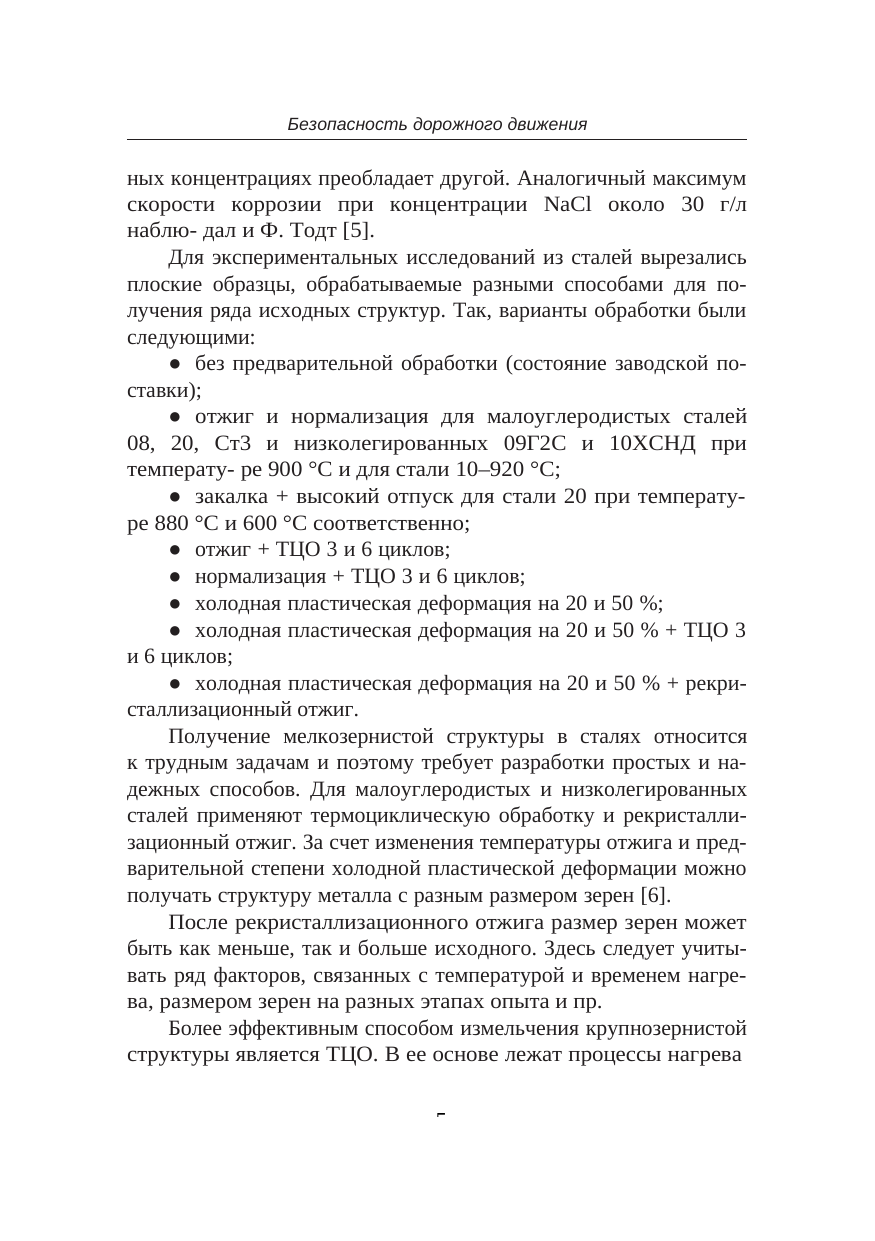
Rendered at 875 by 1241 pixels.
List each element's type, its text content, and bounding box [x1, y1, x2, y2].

list без предварительной обработки (состояние заводской по- ставки); [127, 350, 747, 402]
list отжиг и нормализация для малоуглеродистых сталей 08, 20, Ст3 и низколегированных 09Г2С и 10ХСНД при температу- ре 900 °С и для стали 10–920 °С; [127, 403, 747, 482]
list холодная пластическая деформация на 20 и 50 % + рекри- сталлизационный отжиг. [127, 670, 747, 721]
text Более эффективным способом измельчения крупнозернистой структуры является ТЦО. В ее основе лежат процессы нагрева [127, 1015, 748, 1066]
list холодная пластическая деформация на 20 и 50 %; [168, 590, 759, 615]
list холодная пластическая деформация на 20 и 50 % + ТЦО 3 и 6 циклов; [127, 617, 747, 668]
text ных концентрациях преобладает другой. Аналогичный максимум скорости коррозии при концентрации NaCl около 30 г/л наблю- дал и Ф. Тодт [5]. [127, 164, 747, 243]
text Безопасность дорожного движения [287, 114, 759, 134]
text После рекристаллизационного отжига размер зерен может быть как меньше, так и больше исходного. Здесь следует учиты- вать ряд факторов, связанных с температурой и временем нагре- ва, размером зерен на разных этапах опыта и пр. [127, 909, 747, 1013]
list закалка + высокий отпуск для стали 20 при температу- ре 880 °С и 600 °С соответственно; [127, 483, 747, 535]
list нормализация + ТЦО 3 и 6 циклов; [168, 563, 759, 588]
list отжиг + ТЦО 3 и 6 циклов; [168, 536, 759, 561]
text Для экспериментальных исследований из сталей вырезались плоские образцы, обрабатываемые разными способами для по- лучения ряда исходных структур. Так, варианты обработки были следующими: [127, 244, 747, 349]
text Получение мелкозернистой структуры в сталях относится к трудным задачам и поэтому требует разработки простых и на- дежных способов. Для малоуглеродистых и низколегированных сталей применяют термоциклическую обработку и рекристалли- зационный отжиг. За счет изменения температуры отжига и пред- варительной степени холодной пластической деформации можно получать структуру металла с разным размером зерен [6]. [127, 723, 748, 907]
